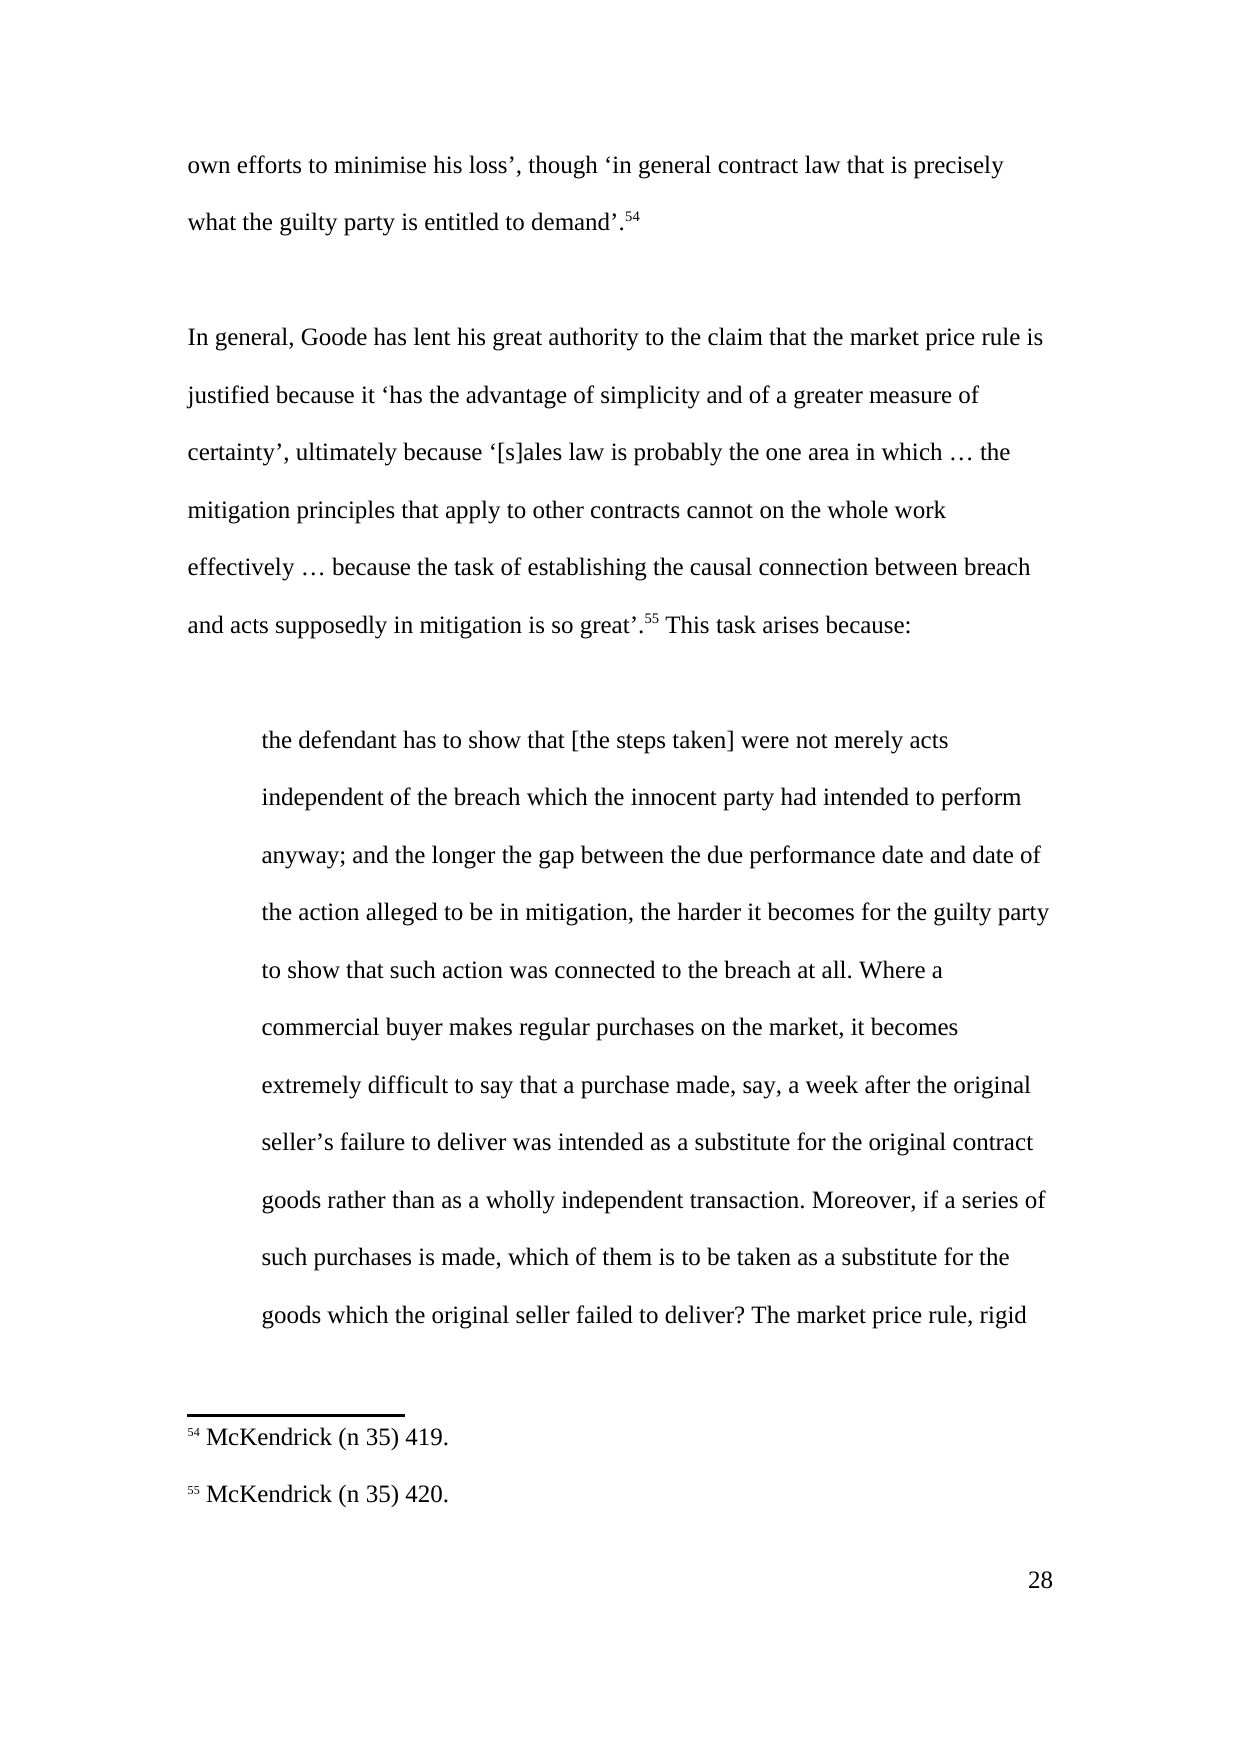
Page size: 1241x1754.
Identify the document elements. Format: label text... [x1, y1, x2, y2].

text In general, Goode has lent his great authority to the claim that the market price rule is justified because it ‘has the advantage of simplicity and of a greater measure of certainty’, ultimately because ‘[s]ales law is probably the one area in which … the mitigation principles that apply to other contracts cannot on the whole work effectively … because the task of establishing the causal connection between breach and acts supposedly in mitigation is so great’. This task arises because: [187, 322, 1053, 639]
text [187, 150, 1053, 236]
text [261, 725, 1053, 1329]
